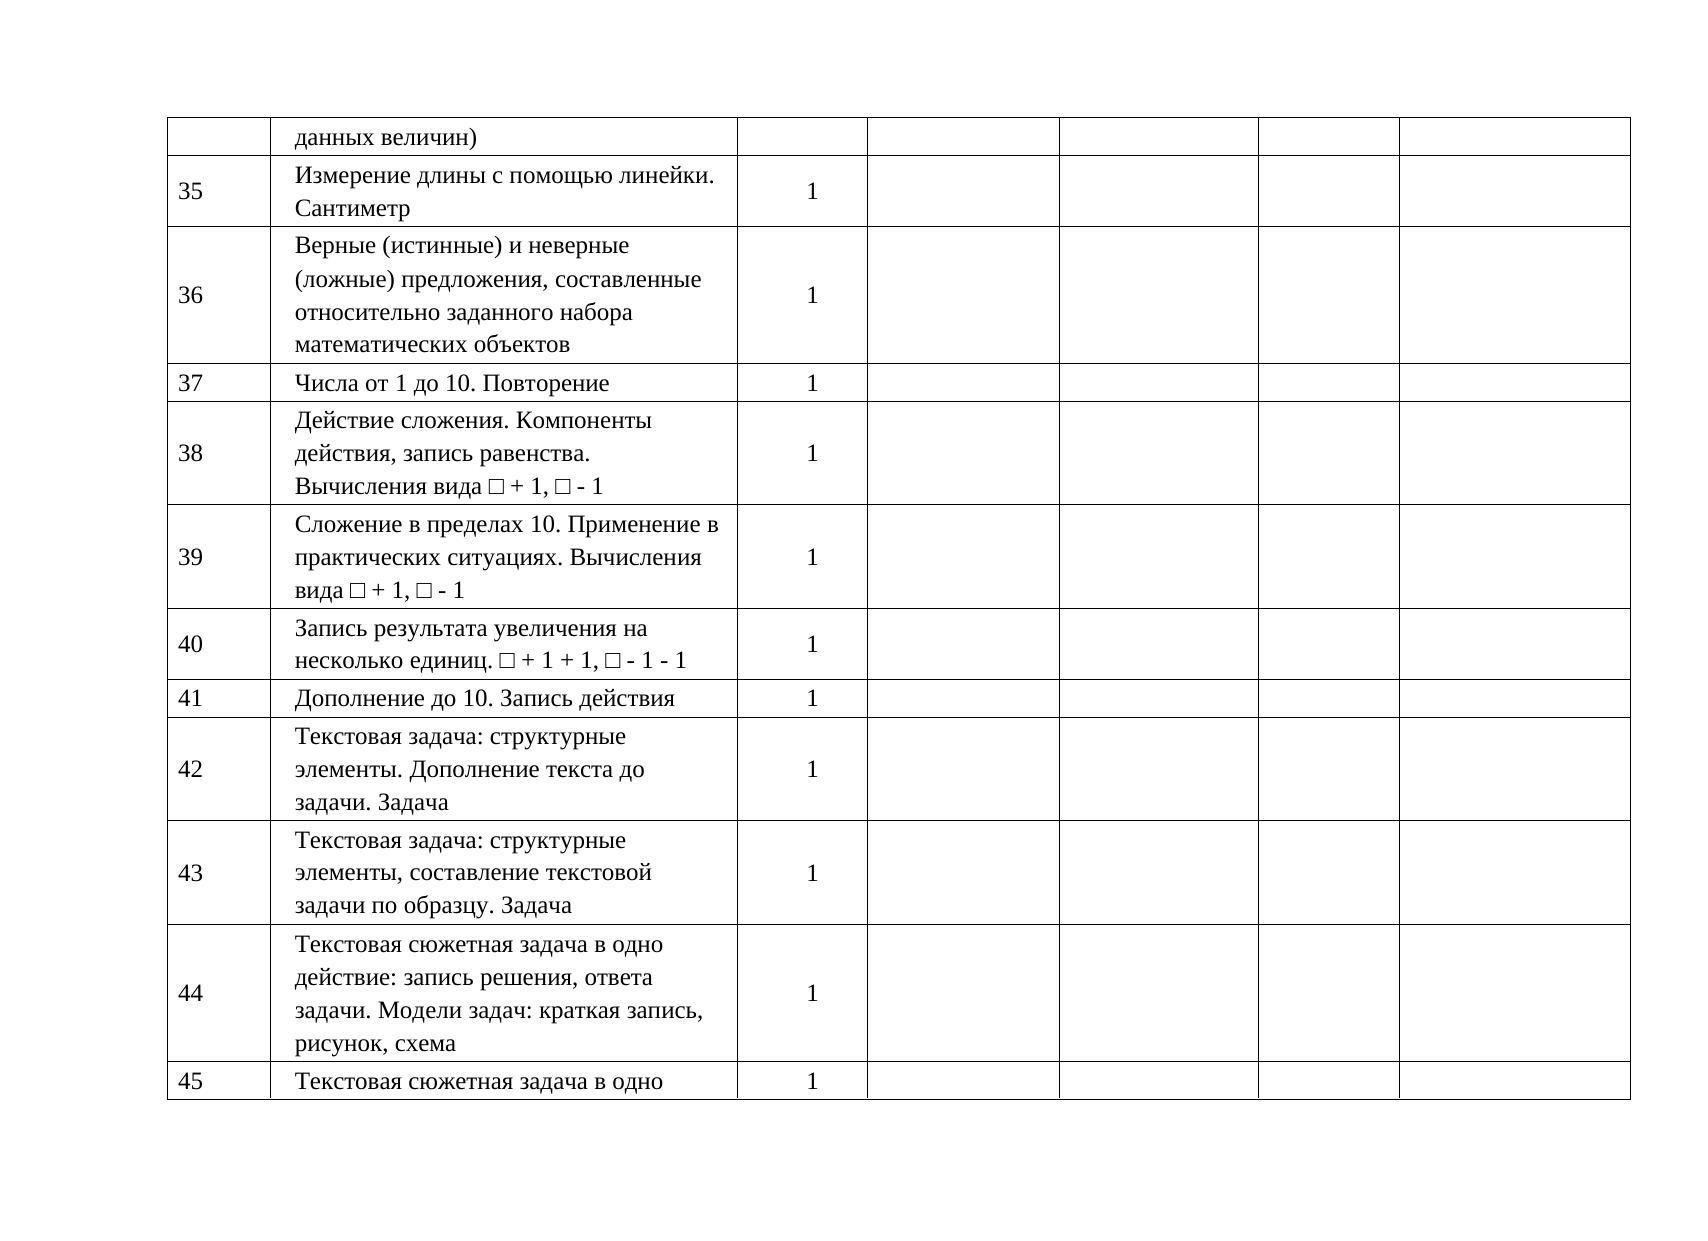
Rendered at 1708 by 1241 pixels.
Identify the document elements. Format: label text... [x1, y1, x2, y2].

table_cell [1259, 680, 1399, 716]
table_cell [868, 680, 1059, 716]
table_cell [1400, 402, 1630, 504]
table_cell 40 [168, 609, 270, 679]
table_cell Текстовая сюжетная задача в одно [271, 1062, 737, 1098]
table_cell [1259, 609, 1399, 679]
table_cell [1060, 505, 1258, 608]
table_cell 36 [168, 227, 270, 363]
table_cell Измерение длины с помощью линейки. Сантиметр [271, 156, 737, 226]
table_header [168, 118, 270, 155]
table_cell 1 [738, 227, 867, 363]
table_cell [1259, 718, 1399, 820]
table_cell Дополнение до 10. Запись действия [271, 680, 737, 716]
table_cell [1259, 505, 1399, 608]
table_cell [1060, 1062, 1258, 1098]
table_cell [1060, 227, 1258, 363]
table_cell [1259, 156, 1399, 226]
table_cell 1 [738, 364, 867, 401]
table_cell [868, 364, 1059, 401]
table_header [1400, 118, 1630, 155]
table_cell Сложение в пределах 10. Применение в практических ситуациях. Вычисления вида □ + 1, □ - 1 [271, 505, 737, 608]
table_cell [1259, 1062, 1399, 1098]
table_cell [1400, 227, 1630, 363]
table_cell [1400, 156, 1630, 226]
table_cell [1060, 680, 1258, 716]
table_cell [868, 718, 1059, 820]
table_cell [1259, 821, 1399, 924]
table_cell [1060, 718, 1258, 820]
table_cell 1 [738, 156, 867, 226]
table_cell [1400, 925, 1630, 1061]
table_cell Числа от 1 до 10. Повторение [271, 364, 737, 401]
table_cell [868, 402, 1059, 504]
table_cell 45 [168, 1062, 270, 1098]
table_cell 39 [168, 505, 270, 608]
table_cell [1259, 364, 1399, 401]
table_cell [1259, 402, 1399, 504]
table_cell 35 [168, 156, 270, 226]
table_cell [1400, 609, 1630, 679]
table_header данных величин) [271, 118, 737, 155]
table_cell Текстовая задача: структурные элементы, составление текстовой задачи по образцу. Задача [271, 821, 737, 924]
table_cell 42 [168, 718, 270, 820]
table_cell 38 [168, 402, 270, 504]
table_header [738, 118, 867, 155]
table_cell [868, 156, 1059, 226]
table_cell [1060, 925, 1258, 1061]
table_cell 43 [168, 821, 270, 924]
table_cell [868, 925, 1059, 1061]
table_cell 41 [168, 680, 270, 716]
table_cell Верные (истинные) и неверные (ложные) предложения, составленные относительно заданного набора математических объектов [271, 227, 737, 363]
table_cell [1400, 718, 1630, 820]
table_cell [1400, 505, 1630, 608]
table_cell 1 [738, 680, 867, 716]
table_cell [1060, 156, 1258, 226]
table_cell Запись результата увеличения на несколько единиц. □ + 1 + 1, □ - 1 - 1 [271, 609, 737, 679]
table_cell [868, 609, 1059, 679]
table_cell 1 [738, 1062, 867, 1098]
table_cell [868, 227, 1059, 363]
table_cell Текстовая задача: структурные элементы. Дополнение текста до задачи. Задача [271, 718, 737, 820]
table_cell Действие сложения. Компоненты действия, запись равенства. Вычисления вида □ + 1, □ - 1 [271, 402, 737, 504]
table_cell [1060, 821, 1258, 924]
table_cell 44 [168, 925, 270, 1061]
table_cell [868, 1062, 1059, 1098]
table_cell 1 [738, 718, 867, 820]
table_cell [1060, 364, 1258, 401]
table_cell [1400, 821, 1630, 924]
table_cell [1060, 402, 1258, 504]
table_cell 1 [738, 609, 867, 679]
table_cell 1 [738, 402, 867, 504]
table_header [1060, 118, 1258, 155]
table_cell [1400, 680, 1630, 716]
table_cell [1259, 925, 1399, 1061]
table_cell [1400, 364, 1630, 401]
table_cell Текстовая сюжетная задача в одно действие: запись решения, ответа задачи. Модели задач: краткая запись, рисунок, схема [271, 925, 737, 1061]
table_cell 1 [738, 505, 867, 608]
table_cell 1 [738, 821, 867, 924]
table_cell [1060, 609, 1258, 679]
table_cell [868, 505, 1059, 608]
table_cell 37 [168, 364, 270, 401]
table_cell [1400, 1062, 1630, 1098]
table_header [1259, 118, 1399, 155]
table_header [868, 118, 1059, 155]
table_cell [1259, 227, 1399, 363]
table_cell 1 [738, 925, 867, 1061]
table_cell [868, 821, 1059, 924]
